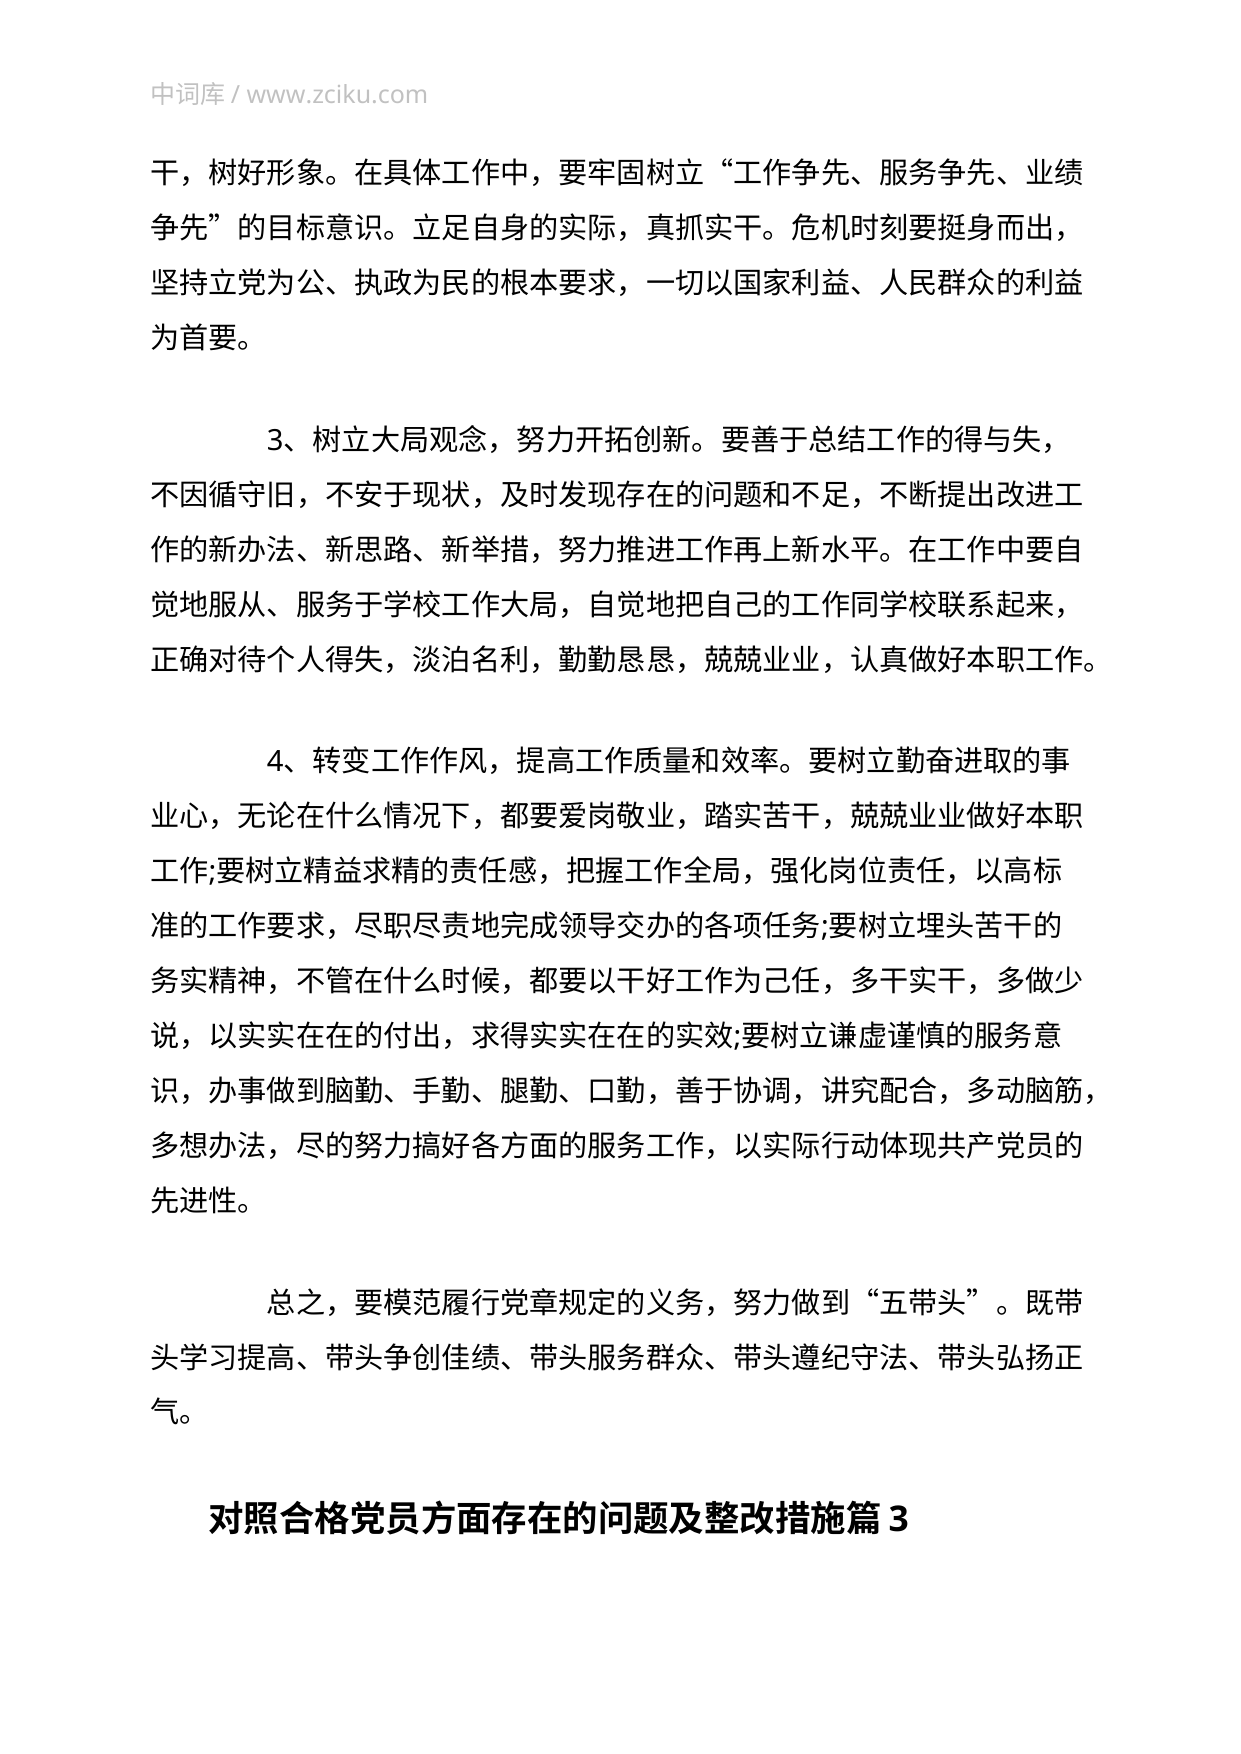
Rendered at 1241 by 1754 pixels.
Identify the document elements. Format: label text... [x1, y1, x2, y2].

text 总之，要模范履行党章规定的义务，努力做到“五带头”。既带头学习提高、带头争创佳绩、带头服务群众、带头遵纪守法、带头弘扬正气。 [150, 1279, 1090, 1431]
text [150, 150, 1090, 357]
text 对照合格党员方面存在的问题及整改措施篇3 [150, 1491, 1090, 1542]
text 3、树立大局观念，努力开拓创新。要善于总结工作的得与失，不因循守旧，不安于现状，及时发现存在的问题和不足，不断提出改进工作的新办法、新思路、新举措，努力推进工作再上新水平。在工作中要自觉地服从、服务于学校工作大局，自觉地把自己的工作同学校联系起来，正确对待个人得失，淡泊名利，勤勤恳恳，兢兢业业，认真做好本职工作。 [150, 416, 1090, 678]
text 4、转变工作作风，提高工作质量和效率。要树立勤奋进取的事业心，无论在什么情况下，都要爱岗敬业，踏实苦干，兢兢业业做好本职工作;要树立精益求精的责任感，把握工作全局，强化岗位责任，以高标准的工作要求，尽职尽责地完成领导交办的各项任务;要树立埋头苦干的务实精神，不管在什么时候，都要以干好工作为己任，多干实干，多做少说，以实实在在的付出，求得实实在在的实效;要树立谦虚谨慎的服务意识，办事做到脑勤、手勤、腿勤、口勤，善于协调，讲究配合，多动脑筋，多想办法，尽的努力搞好各方面的服务工作，以实际行动体现共产党员的先进性。 [150, 738, 1090, 1220]
